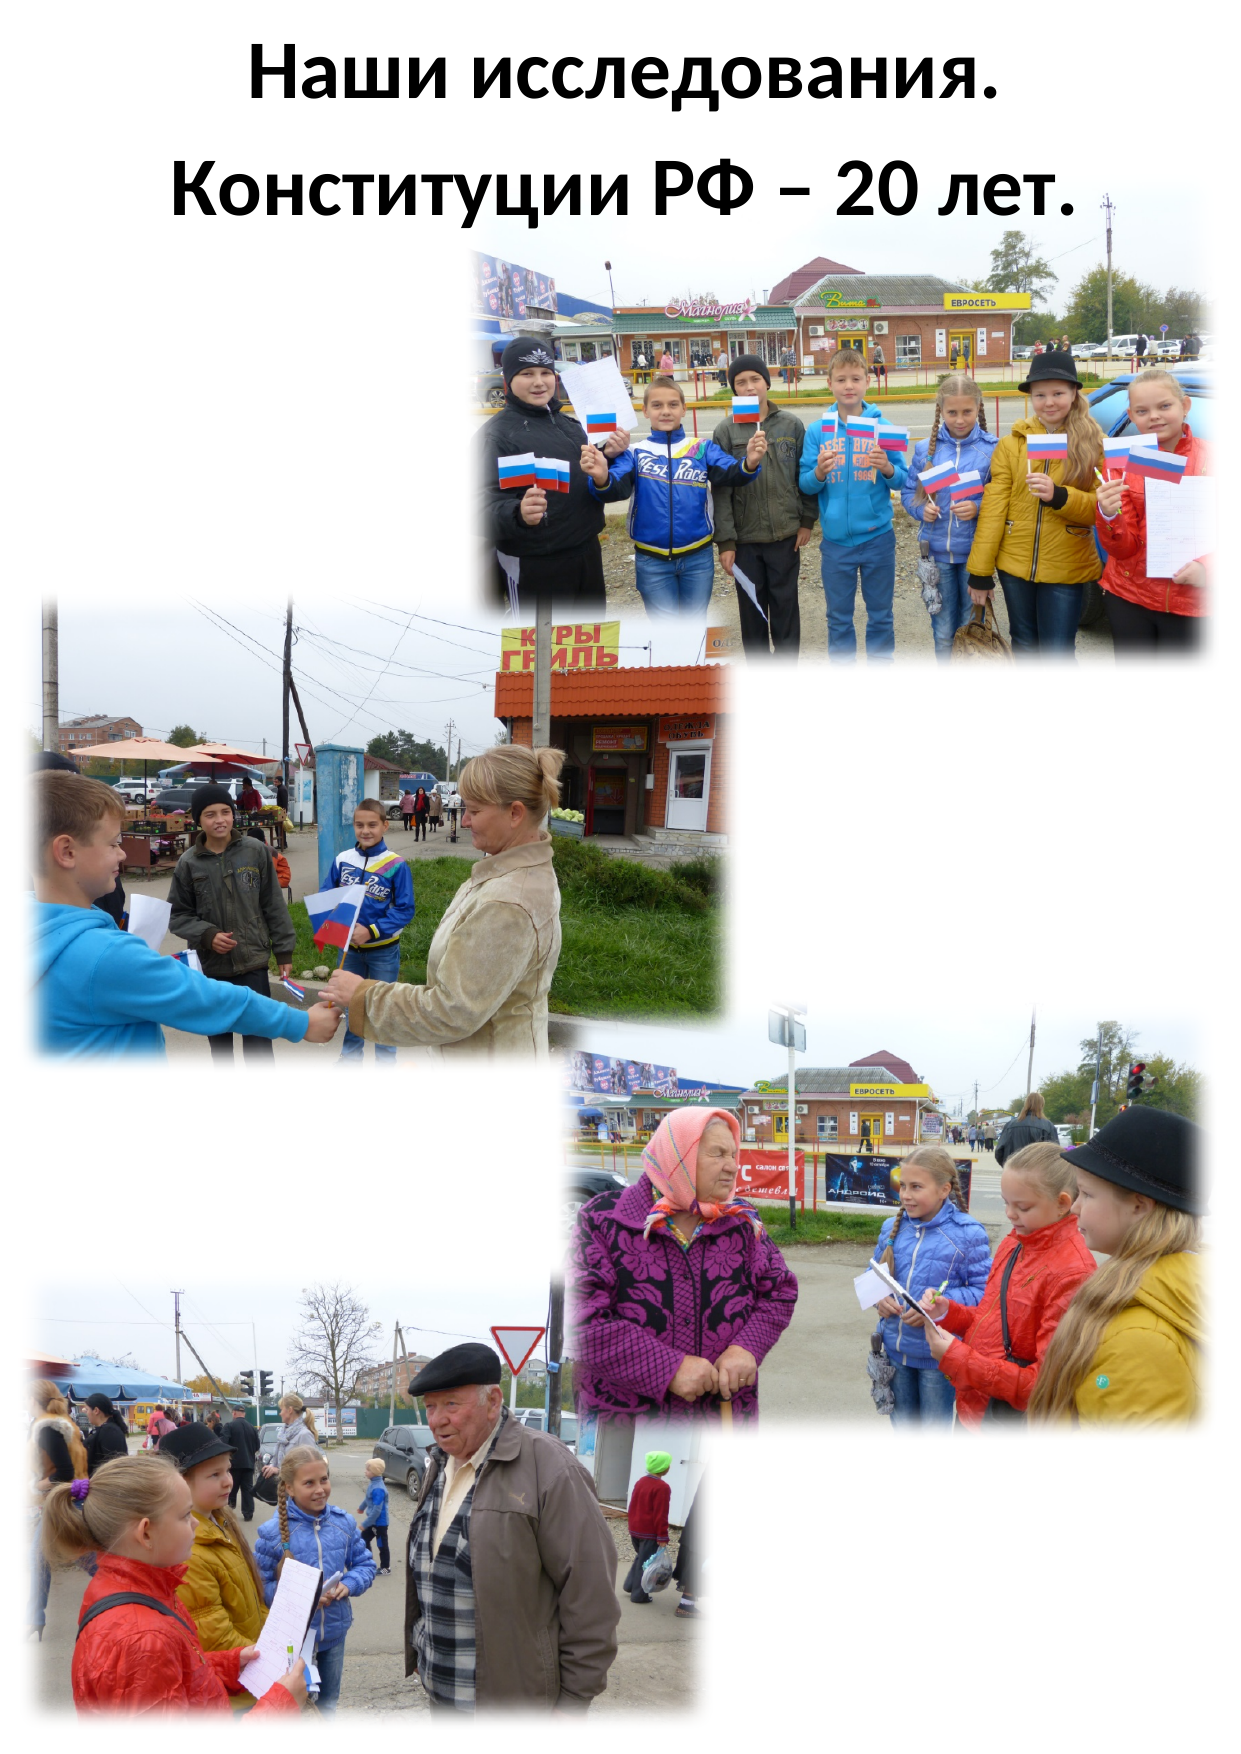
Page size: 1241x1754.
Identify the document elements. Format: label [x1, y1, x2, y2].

picture [891, 201, 905, 207]
picture [507, 201, 521, 207]
picture [51, 201, 1188, 1698]
